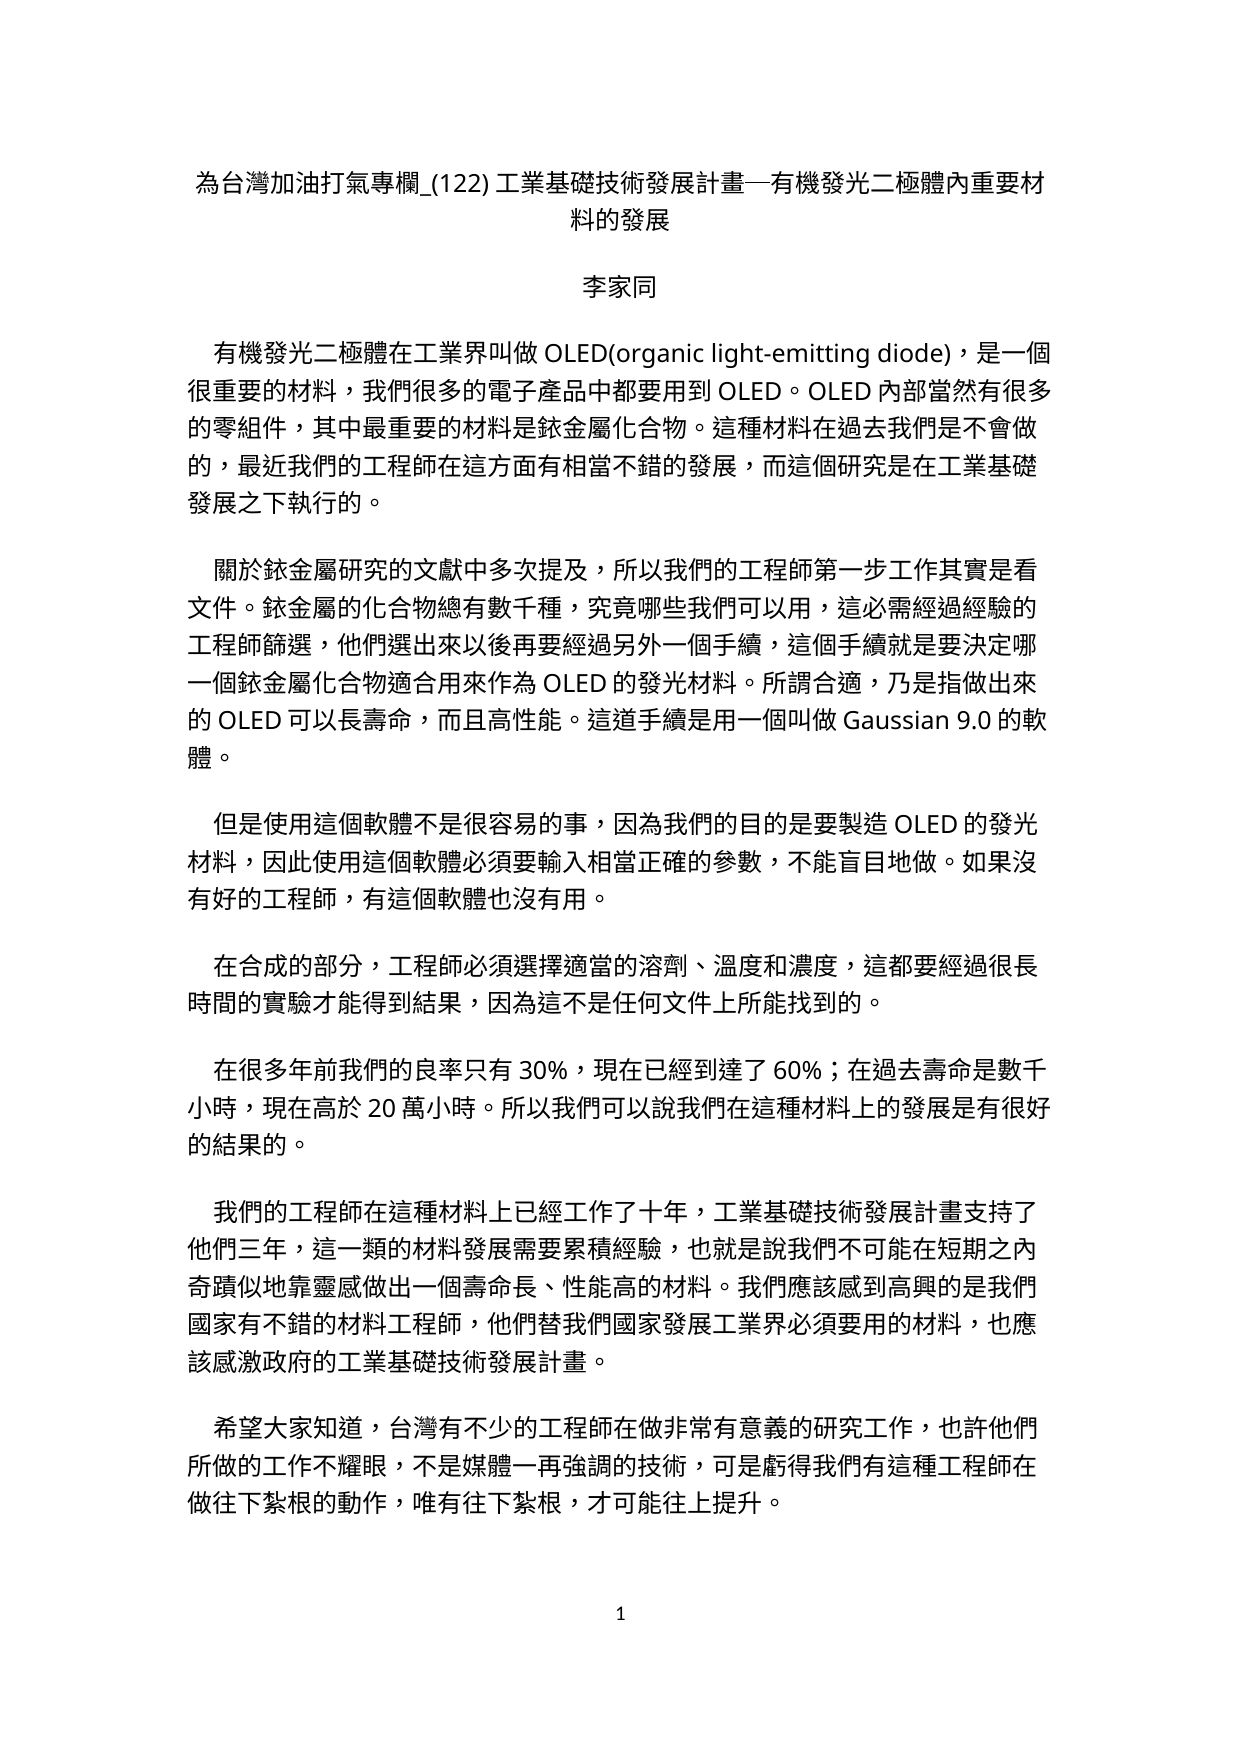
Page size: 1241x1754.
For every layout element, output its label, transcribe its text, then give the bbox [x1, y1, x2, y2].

text 為台灣加油打氣專欄_(122) 工業基礎技術發展計畫─有機發光二極體內重要材料的發展 [187, 162, 1053, 237]
text 但是使用這個軟體不是很容易的事，因為我們的目的是要製造OLED的發光材料，因此使用這個軟體必須要輸入相當正確的參數，不能盲目地做。如果沒有好的工程師，有這個軟體也沒有用。 [187, 804, 1053, 917]
text 有機發光二極體在工業界叫做OLED(organic light-emitting diode)，是一個很重要的材料，我們很多的電子產品中都要用到OLED。OLED內部當然有很多的零組件，其中最重要的材料是銥金屬化合物。這種材料在過去我們是不會做的，最近我們的工程師在這方面有相當不錯的發展，而這個研究是在工業基礎發展之下執行的。 [187, 333, 1053, 521]
text 關於銥金屬研究的文獻中多次提及，所以我們的工程師第一步工作其實是看文件。銥金屬的化合物總有數千種，究竟哪些我們可以用，這必需經過經驗的工程師篩選，他們選出來以後再要經過另外一個手續，這個手續就是要決定哪一個銥金屬化合物適合用來作為OLED的發光材料。所謂合適，乃是指做出來的OLED可以長壽命，而且高性能。這道手續是用一個叫做Gaussian 9.0的軟體。 [187, 550, 1053, 775]
text 在很多年前我們的良率只有30%，現在已經到達了60%；在過去壽命是數千小時，現在高於20萬小時。所以我們可以說我們在這種材料上的發展是有很好的結果的。 [187, 1050, 1053, 1162]
text 我們的工程師在這種材料上已經工作了十年，工業基礎技術發展計畫支持了他們三年，這一類的材料發展需要累積經驗，也就是說我們不可能在短期之內奇蹟似地靠靈感做出一個壽命長、性能高的材料。我們應該感到高興的是我們國家有不錯的材料工程師，他們替我們國家發展工業界必須要用的材料，也應該感激政府的工業基礎技術發展計畫。 [187, 1192, 1053, 1379]
text 在合成的部分，工程師必須選擇適當的溶劑、溫度和濃度，這都要經過很長時間的實驗才能得到結果，因為這不是任何文件上所能找到的。 [187, 946, 1053, 1021]
text 李家同 [187, 267, 1053, 304]
text 希望大家知道，台灣有不少的工程師在做非常有意義的研究工作，也許他們所做的工作不耀眼，不是媒體一再強調的技術，可是虧得我們有這種工程師在做往下紮根的動作，唯有往下紮根，才可能往上提升。 [187, 1408, 1053, 1521]
